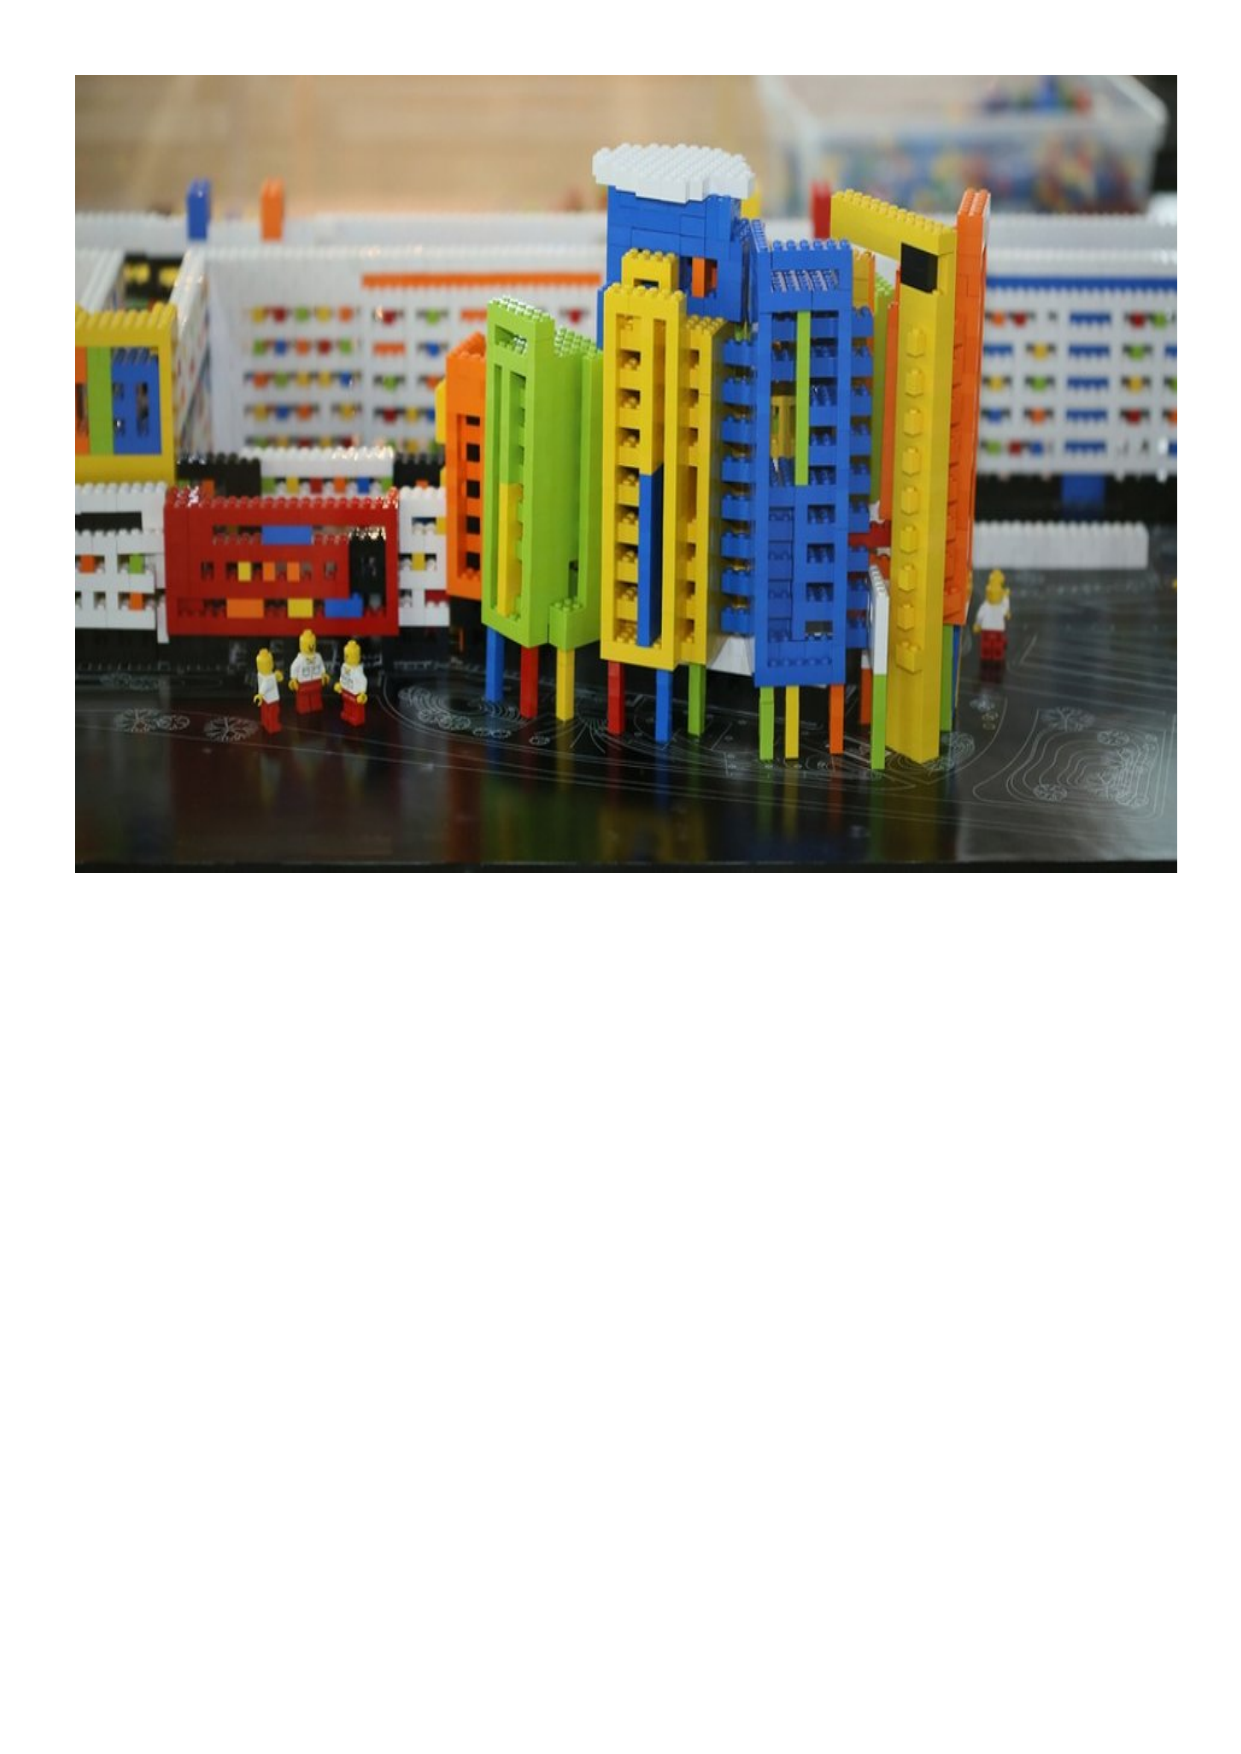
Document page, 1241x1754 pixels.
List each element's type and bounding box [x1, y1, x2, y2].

picture [75, 75, 1178, 873]
